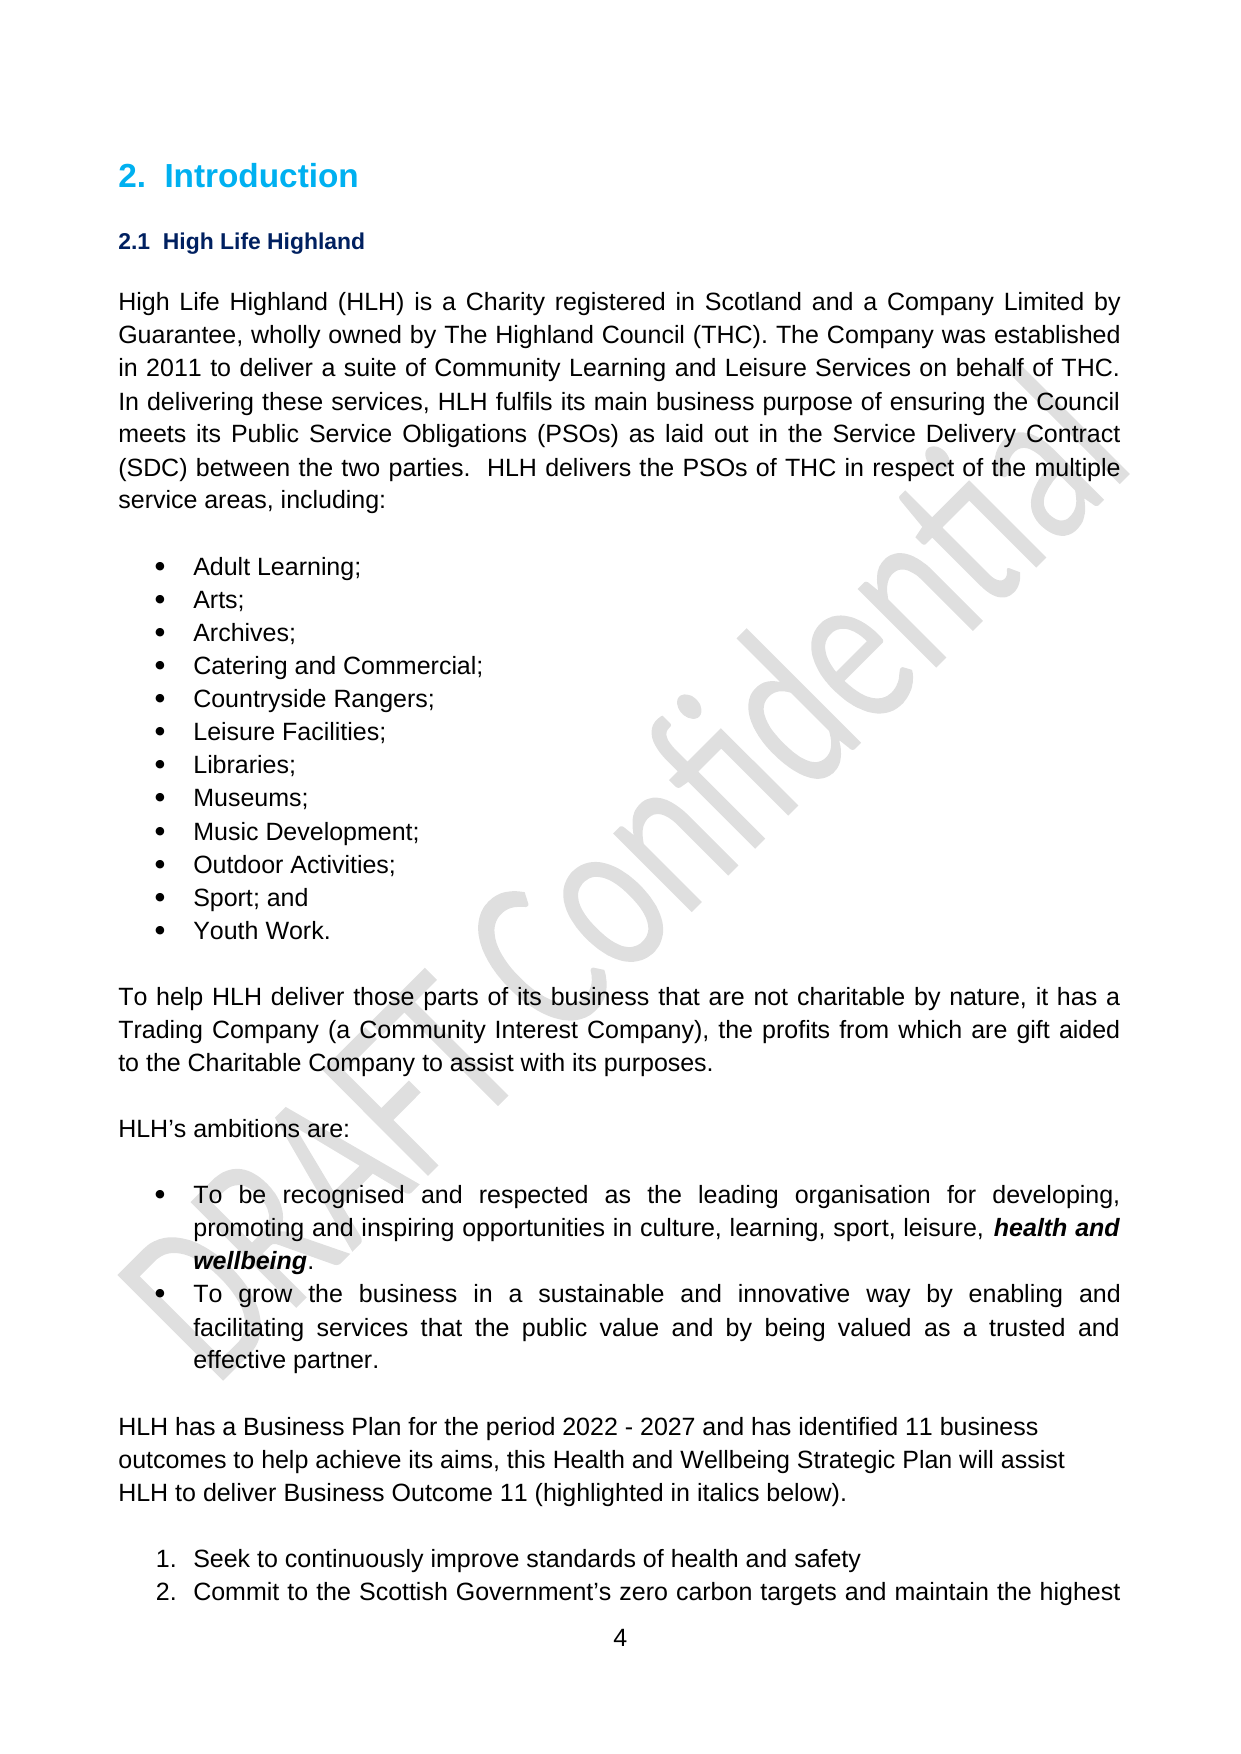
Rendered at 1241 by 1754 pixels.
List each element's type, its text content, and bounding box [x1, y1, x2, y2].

text HLH’s ambitions are: [118, 1114, 1122, 1143]
list To grow the business in a sustainable and innovative way by enabling and facilitating services that the public value and by being valued as a trusted and effective partner. [156, 1279, 1122, 1374]
subtitle 2. Introduction [118, 157, 1122, 195]
text HLH has a Business Plan for the period 2022 - 2027 and has identified 11 business outcomes to help achieve its aims, this Health and Wellbeing Strategic Plan will assist HLH to deliver Business Outcome 11 (highlighted in italics below). [118, 1412, 1122, 1506]
list Adult Learning; [156, 552, 1122, 580]
list Museums; [156, 783, 1122, 812]
list Countryside Rangers; [156, 684, 1122, 713]
list Sport; and [156, 883, 1122, 912]
list Arts; [156, 585, 1122, 613]
text To help HLH deliver those parts of its business that are not charitable by nature, it has a Trading Company (a Community Interest Company), the profits from which are gift aided to the Charitable Company to assist with its purposes. [118, 982, 1122, 1077]
list Music Development; [156, 817, 1122, 845]
list Outdoor Activities; [156, 850, 1122, 878]
list To be recognised and respected as the leading organisation for developing, promoting and inspiring opportunities in culture, learning, sport, leisure, health and wellbeing. [156, 1180, 1122, 1275]
list Leisure Facilities; [156, 717, 1122, 746]
list Libraries; [156, 750, 1122, 779]
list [156, 1577, 1122, 1605]
list Archives; [156, 618, 1122, 647]
list Catering and Commercial; [156, 651, 1122, 680]
list Seek to continuously improve standards of health and safety [156, 1544, 1122, 1572]
text High Life Highland (HLH) is a Charity registered in Scotland and a Company Limited by Guarantee, wholly owned by The Highland Council (THC). The Company was established in 2011 to deliver a suite of Community Learning and Leisure Services on behalf of THC. In delivering these services, HLH fulfils its main business purpose of ensuring the Council meets its Public Service Obligations (PSOs) as laid out in the Service Delivery Contract (SDC) between the two parties. HLH delivers the PSOs of THC in respect of the multiple service areas, including: [118, 287, 1122, 514]
subtitle 2.1 High Life Highland [118, 228, 1122, 254]
list Youth Work. [156, 916, 1122, 945]
